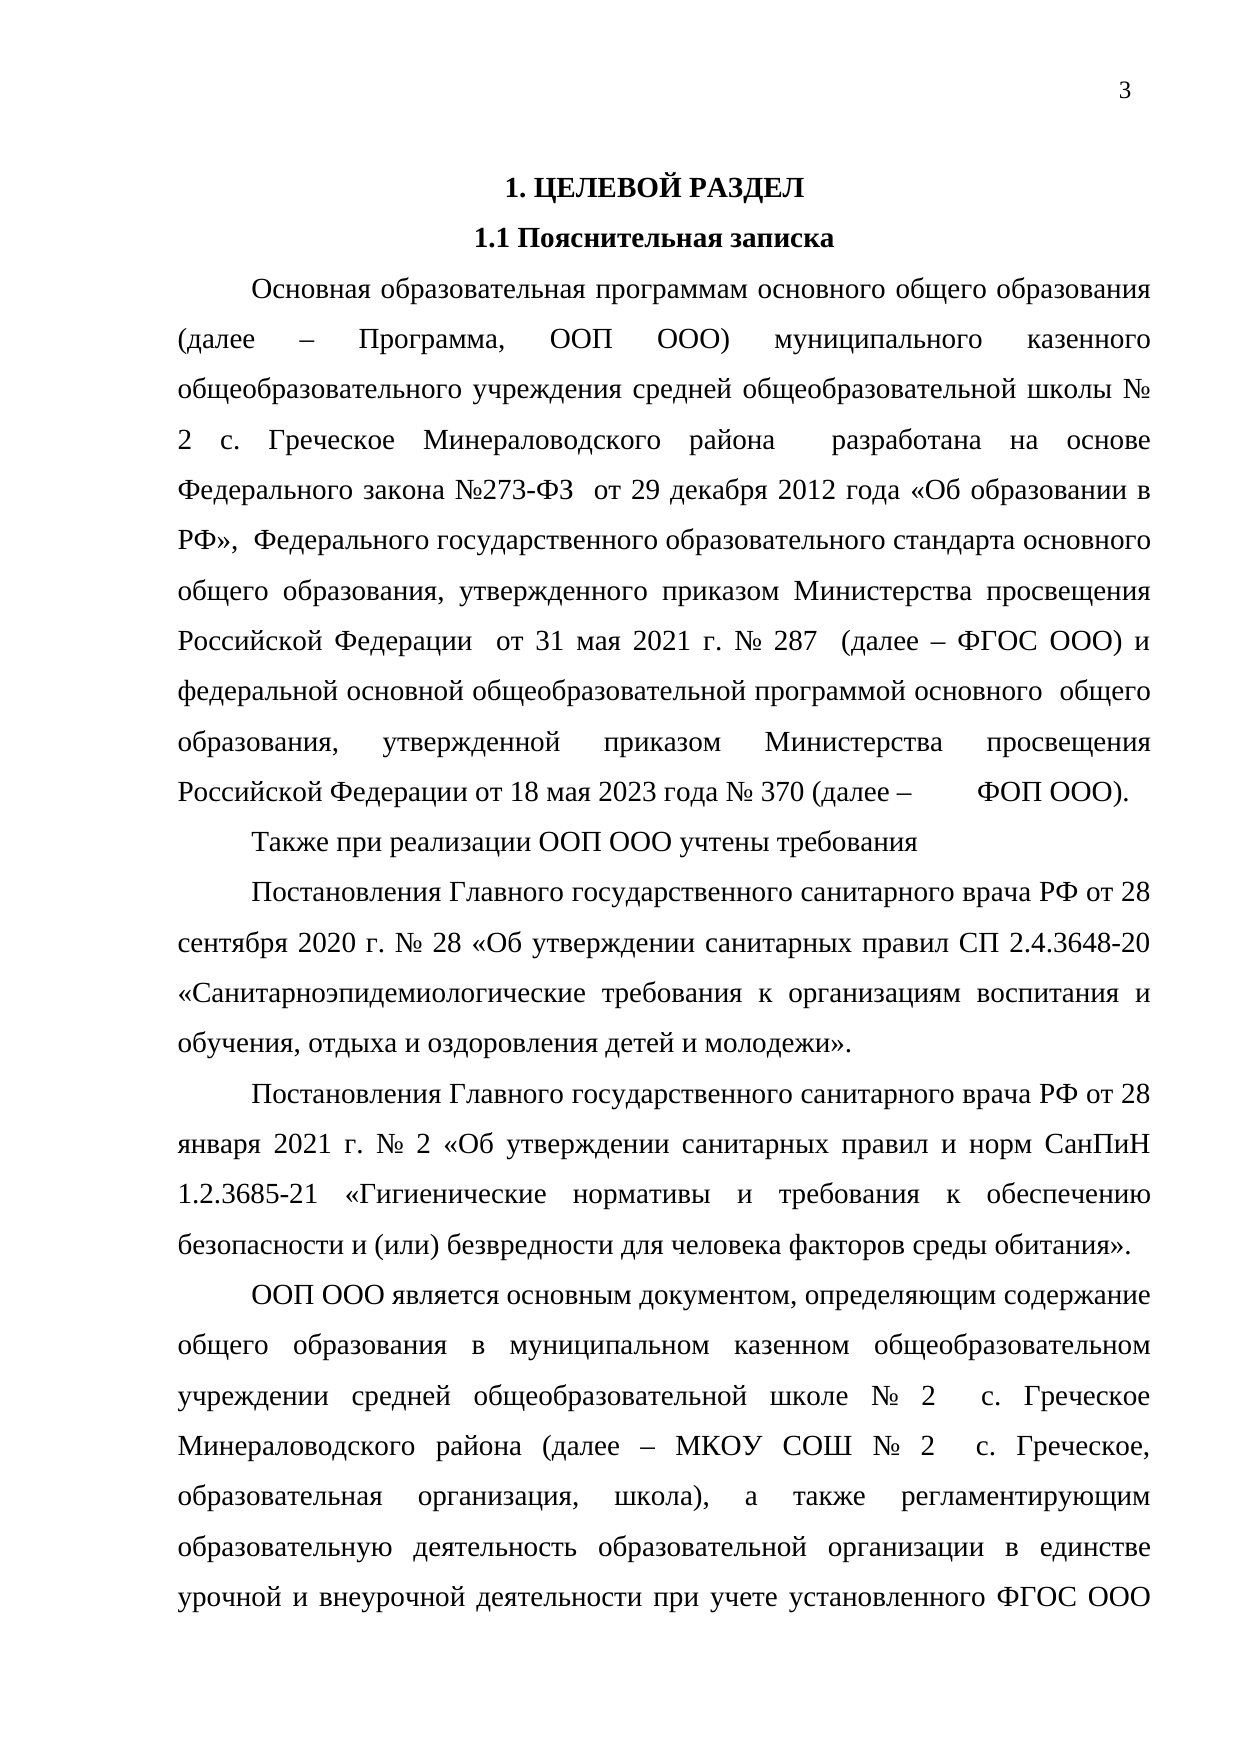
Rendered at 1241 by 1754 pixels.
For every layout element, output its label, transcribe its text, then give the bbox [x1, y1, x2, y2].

text Постановления Главного государственного санитарного врача РФ от 28 сентября 2020 г. № 28 «Об утверждении санитарных правил СП 2.4.3648-20 «Санитарноэпидемиологические требования к организациям воспитания и обучения, отдыха и оздоровления детей и молодежи». [177, 874, 1152, 1059]
text Основная образовательная программам основного общего образования (далее – Программа, ООП ООО) муниципального казенного общеобразовательного учреждения средней общеобразовательной школы № 2 с. Греческое Минераловодского района разработана на основе Федерального закона №273-ФЗ от 29 декабря 2012 года «Об образовании в РФ», Федерального государственного образовательного стандарта основного общего образования, утвержденного приказом Министерства просвещения Российской Федерации от 31 мая 2021 г. № 287 (далее – ФГОС ООО) и федеральной основной общеобразовательной программой основного общего образования, утвержденной приказом Министерства просвещения Российской Федерации от 18 мая 2023 года № 370 (далее – ФОП ООО). [177, 271, 1152, 807]
subtitle 1. ЦЕЛЕВОЙ РАЗДЕЛ [177, 170, 1131, 204]
text Постановления Главного государственного санитарного врача РФ от 28 января 2021 г. № 2 «Об утверждении санитарных правил и норм СанПиН 1.2.3685-21 «Гигиенические нормативы и требования к обеспечению безопасности и (или) безвредности для человека факторов среды обитания». [177, 1076, 1152, 1260]
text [177, 1277, 1152, 1612]
subtitle 1.1 Пояснительная записка [177, 221, 1131, 254]
text Также при реализации ООП ООО учтены требования [177, 824, 1152, 858]
